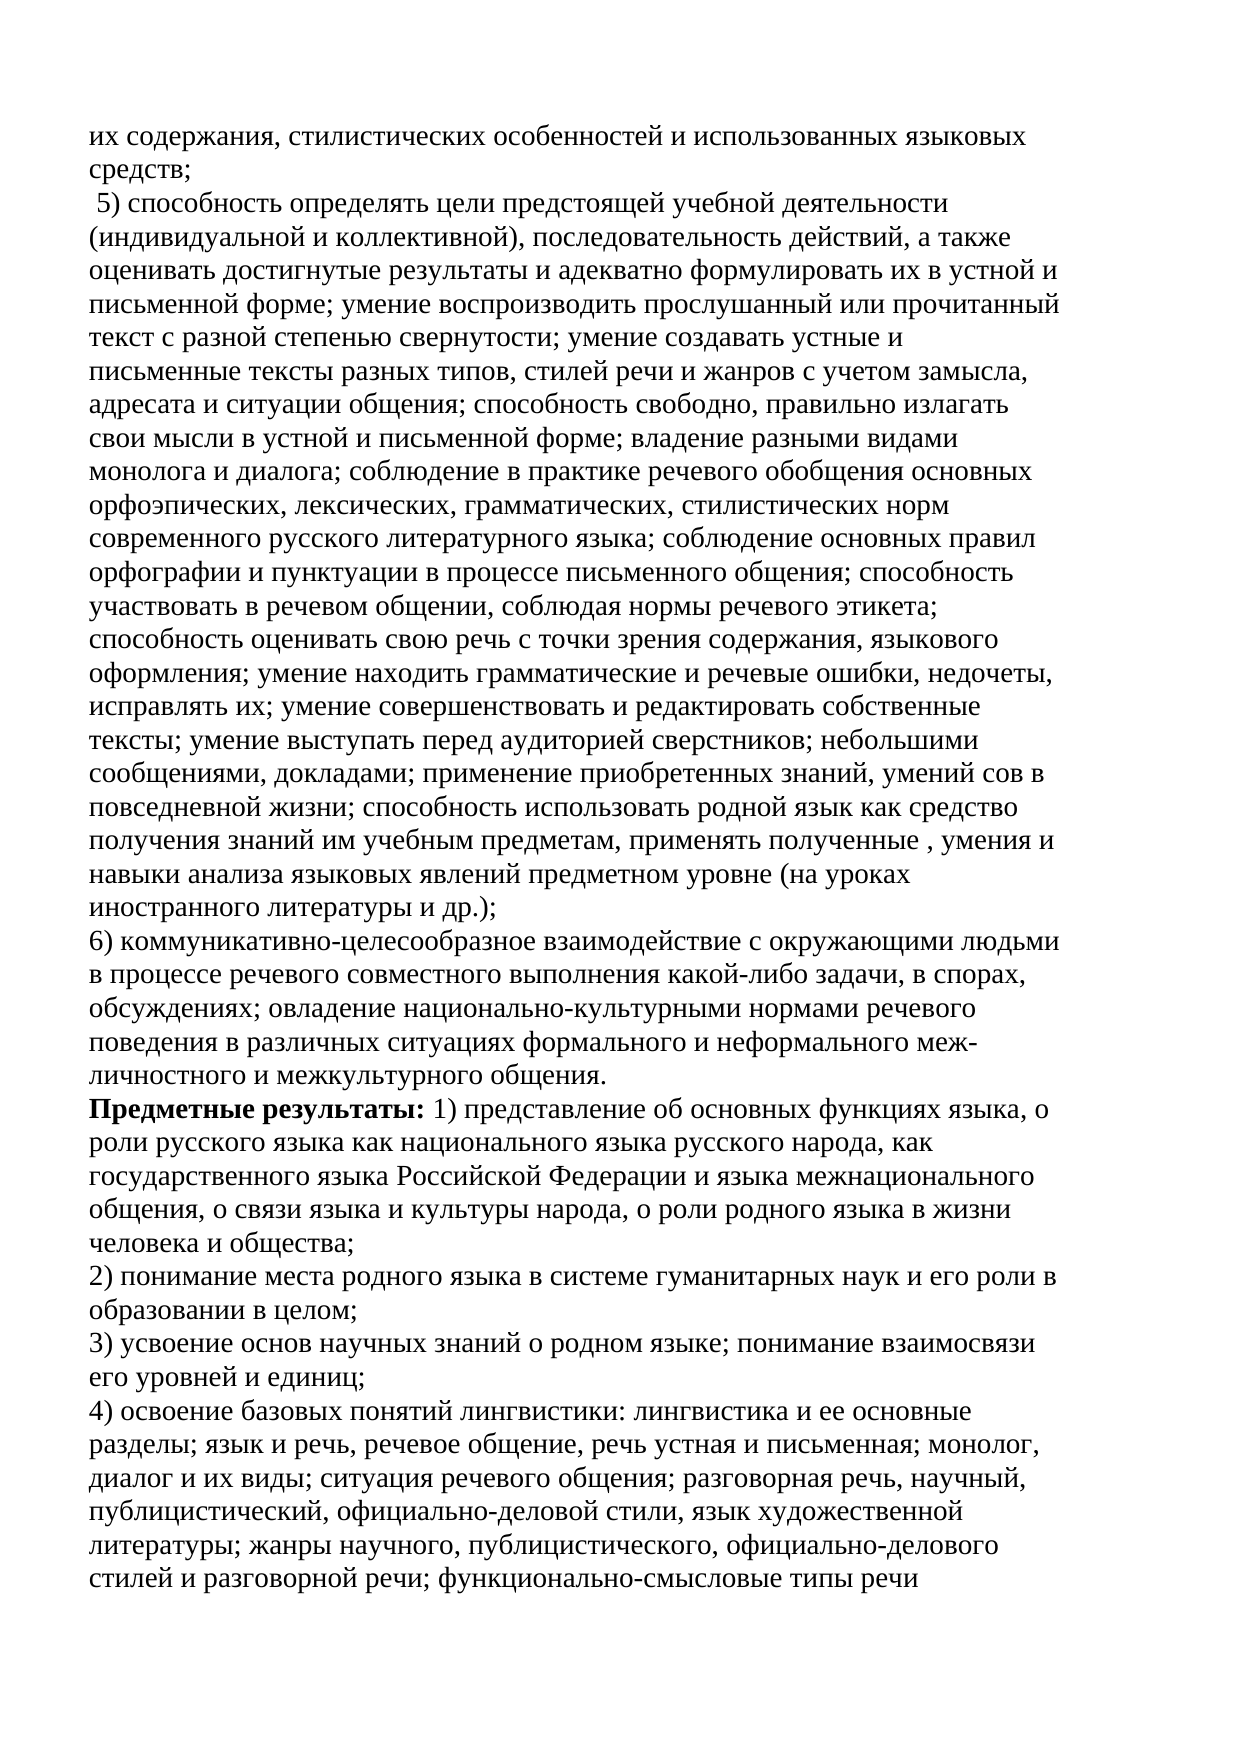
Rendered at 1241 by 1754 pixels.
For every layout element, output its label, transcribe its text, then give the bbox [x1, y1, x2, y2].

text 5) способность определять цели предстоящей учебной деятельности (индивидуальной и коллективной), последовательность действий, а также оценивать достигнутые результаты и адекватно формулировать их в устной и письменной форме; умение воспроизводить прослушанный или прочитанный текст с разной степенью свернутости; умение создавать устные и письменные тексты разных типов, стилей речи и жанров с учетом замысла, адресата и ситуации общения; способность свободно, правильно излагать свои мысли в устной и письменной форме; владение разными видами монолога и диалога; соблюдение в практике речевого обобщения основных орфоэпических, лексических, грамматических, стилистических норм современного русского литературного языка; соблюдение основных правил орфографии и пунктуации в процессе письменного общения; способность участвовать в речевом общении, соблюдая нормы речевого этикета; способность оценивать свою речь с точки зрения содержания, языкового оформления; умение находить грамматические и речевые ошибки, недочеты, исправлять их; умение совершенствовать и редактировать собственные тексты; умение выступать перед аудиторией сверстников; небольшими сообщениями, докладами; применение приобретенных знаний, умений сов в повседневной жизни; способность использовать родной язык как средство получения знаний им учебным предметам, применять полученные , умения и навыки анализа языковых явлений предметном уровне (на уроках иностранного литературы и др.); [89, 185, 1063, 923]
text 6) коммуникативно-целесообразное взаимодействие с окружающими людьми в процессе речевого совместного выполнения какой-либо задачи, в спорах, обсуждениях; овладение национально-культурными нормами речевого поведения в различных ситуациях формального и неформального меж- личностного и межкультурного общения. [89, 923, 1063, 1091]
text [89, 1393, 1063, 1594]
text 2) понимание места родного языка в системе гуманитарных наук и его роли в образовании в целом; [89, 1258, 1063, 1326]
text 3) усвоение основ научных знаний о родном языке; понимание взаимосвязи его уровней и единиц; [89, 1326, 1063, 1393]
text Предметные результаты: 1) представление об основных функциях языка, о роли русского языка как национального языка русского народа, как государственного языка Российской Федерации и языка межнационального общения, о связи языка и культуры народа, о роли родного языка в жизни человека и общества; [89, 1091, 1063, 1258]
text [89, 118, 1063, 185]
